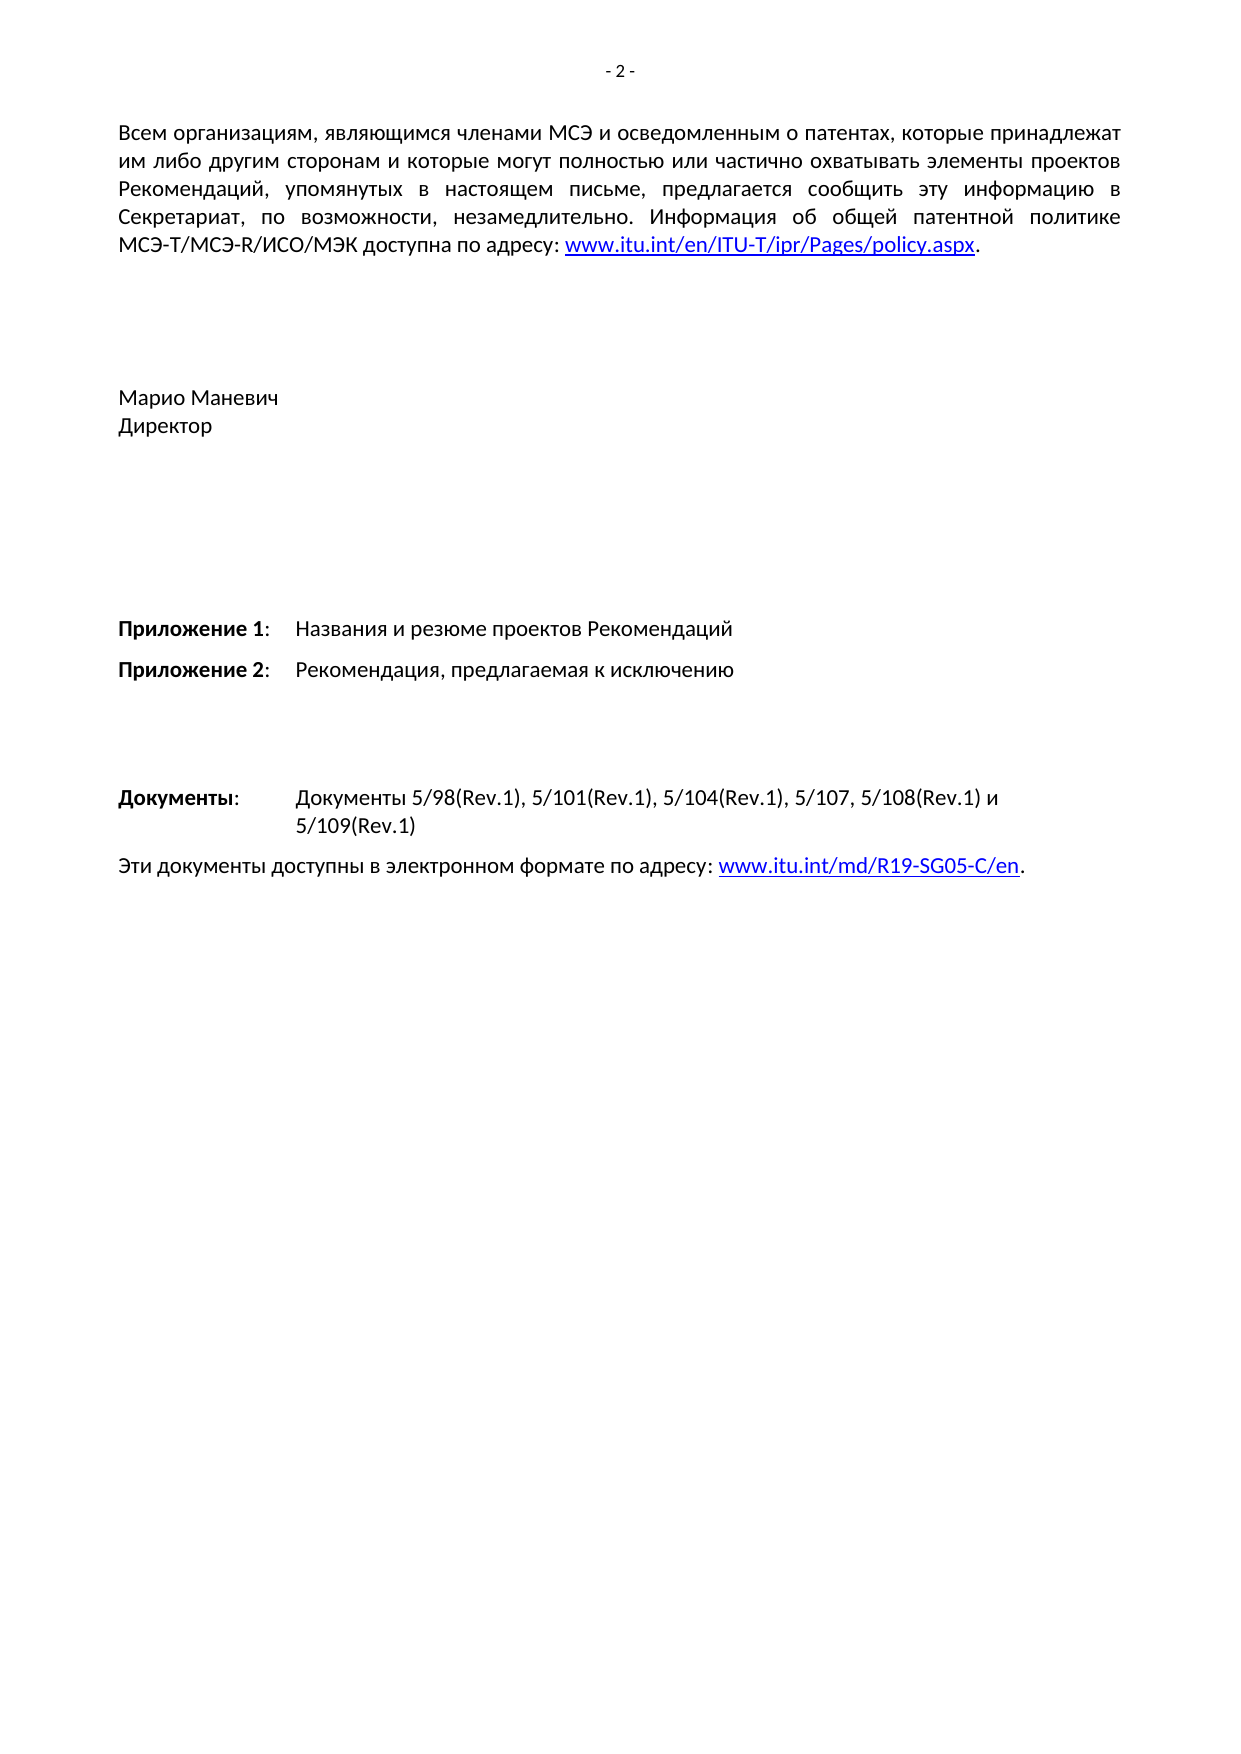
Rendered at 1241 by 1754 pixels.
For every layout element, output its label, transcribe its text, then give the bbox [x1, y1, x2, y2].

text Документы: Документы 5/98(Rev.1), 5/101(Rev.1), 5/104(Rev.1), 5/107, 5/108(Rev.1) и 5/109(Rev.1) [118, 783, 1122, 839]
text Всем организациям, являющимся членами МСЭ и осведомленным о патентах, которые принадлежат им либо другим сторонам и которые могут полностью или частично охватывать элементы проектов Рекомендаций, упомянутых в настоящем письме, предлагается сообщить эту информацию в Секретариат, по возможности, незамедлительно. Информация об общей патентной политике МСЭ-T/МСЭ-R/ИСО/МЭК доступна по адресу: www.itu.int/en/ITU-T/ipr/Pages/policy.aspx. [118, 118, 1122, 258]
text Эти документы доступны в электронном формате по адресу: www.itu.int/md/R19-SG05-C/en. [118, 851, 1122, 879]
text Приложение 2: Рекомендация, предлагаемая к исключению [118, 655, 1122, 683]
text Приложение 1: Названия и резюме проектов Рекомендаций [118, 614, 1122, 642]
text Марио Маневич [118, 383, 1122, 411]
text Директор [118, 411, 1122, 439]
